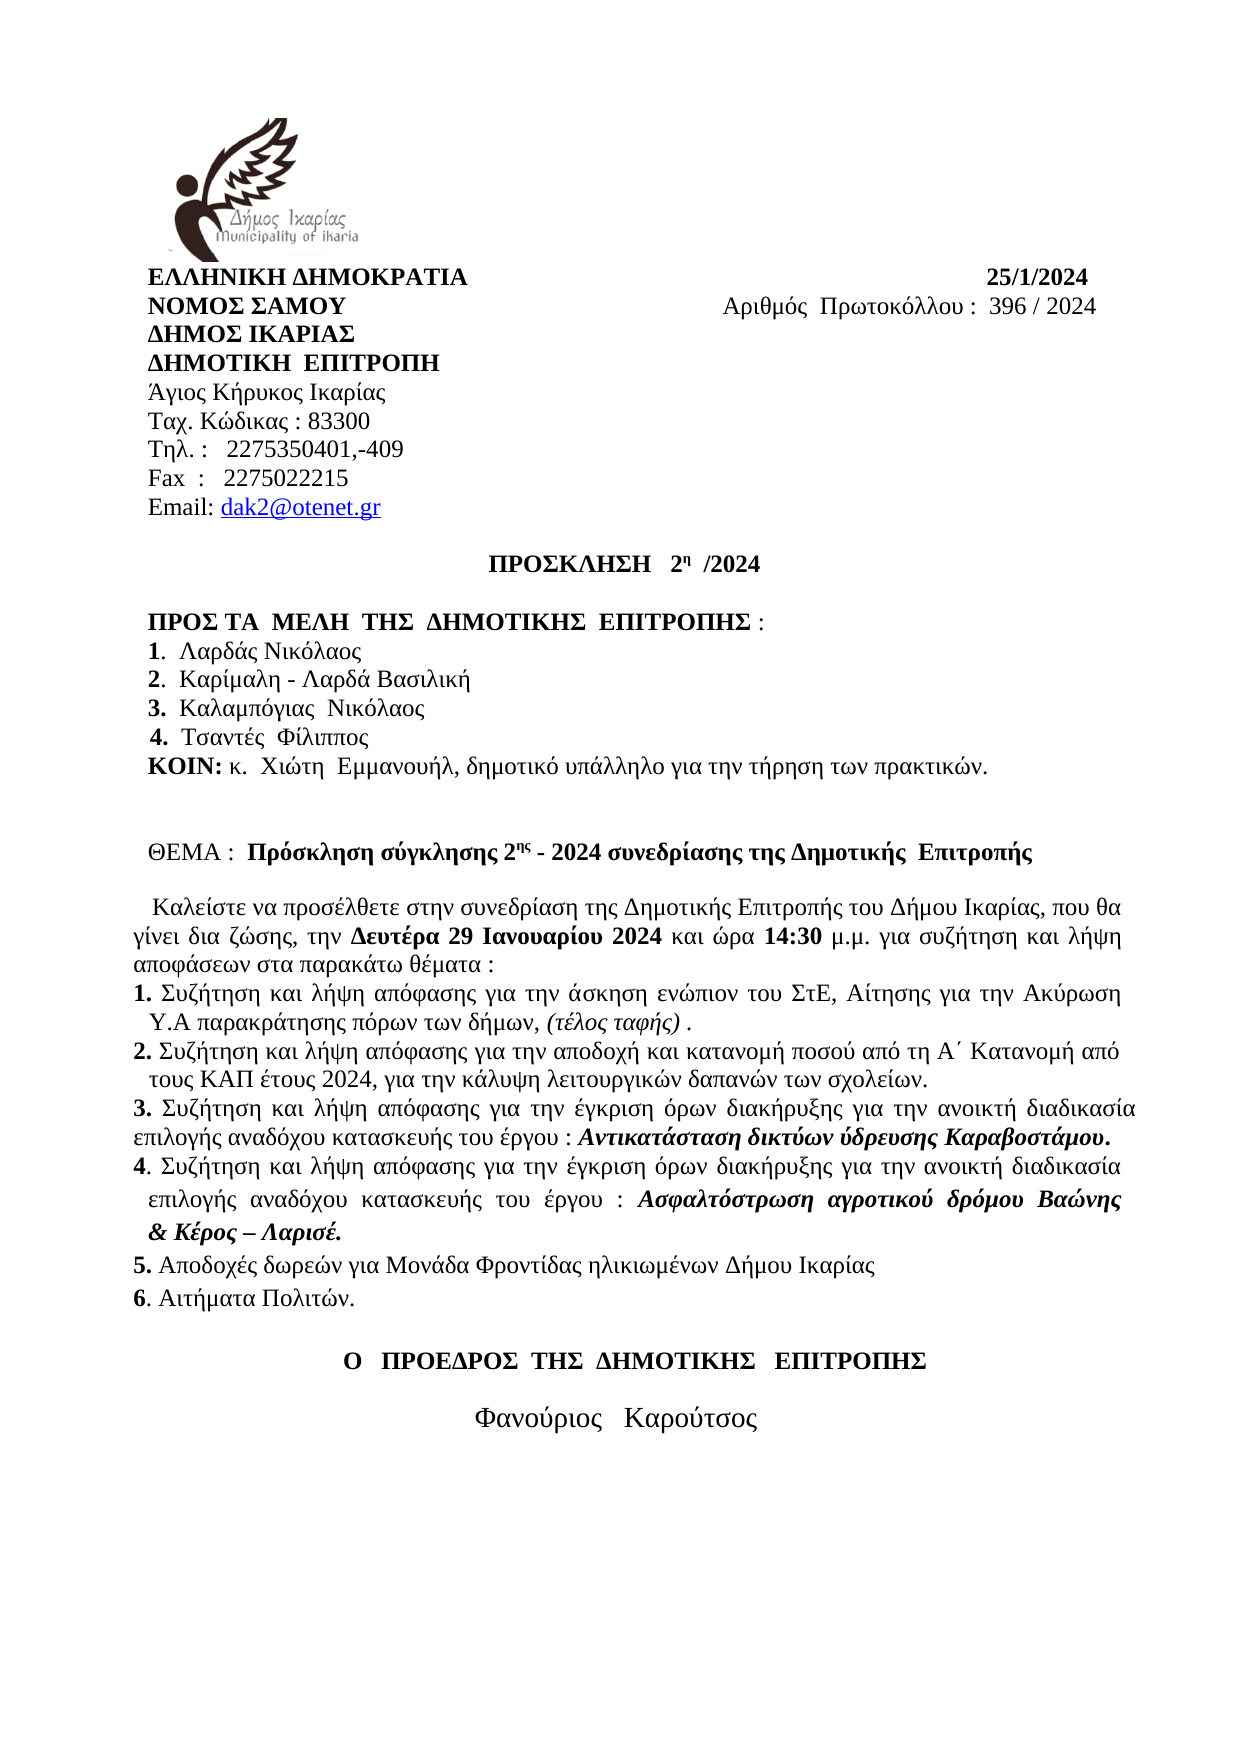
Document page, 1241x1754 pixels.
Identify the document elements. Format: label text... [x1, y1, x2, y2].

text ΔΗΜΟΤΙΚΗ ΕΠΙΤΡΟΠΗ [103, 348, 1103, 377]
text ΝΟΜΟΣ ΣΑΜΟΥ Αριθμός Πρωτοκόλλου : 396 / 2024 [103, 291, 1103, 319]
list 2. Συζήτηση και λήψη απόφασης για την αποδοχή και κατανομή ποσού από τη Α΄ Κατανομή από τους ΚΑΠ έτους 2024, για την κάλυψη λειτουργικών δαπανών των σχολείων. [133, 1036, 1122, 1093]
text Καλείστε να προσέλθετε στην συνεδρίαση της Δημοτικής Επιτροπής του Δήμου Ικαρίας, που θα γίνει δια ζώσης, την Δευτέρα 29 Ιανουαρίου 2024 και ώρα 14:30 μ.μ. για συζήτηση και λήψη αποφάσεων στα παρακάτω θέματα : [133, 892, 1122, 978]
text 5. Αποδοχές δωρεών για Μονάδα Φροντίδας ηλικιωμένων Δήμου Ικαρίας [133, 1250, 1122, 1279]
list 3. Συζήτηση και λήψη απόφασης για την έγκριση όρων διακήρυξης για την ανοικτή διαδικασία επιλογής αναδόχου κατασκευής του έργου : Αντικατάσταση δικτύων ύδρευσης Καραβοστάμου. [133, 1093, 1137, 1151]
text ΕΛΛΗΝΙΚΗ ΔΗΜΟΚΡΑΤΙΑ 25/1/2024 [103, 262, 1103, 291]
text ΔΗΜΟΣ ΙΚΑΡΙΑΣ [103, 319, 1103, 348]
text 1. Λαρδάς Νικόλαος [103, 636, 1103, 664]
list 1. Συζήτηση και λήψη απόφασης για την άσκηση ενώπιον του ΣτΕ, Αίτησης για την Ακύρωση Υ.Α παρακράτησης πόρων των δήμων, (τέλος ταφής) . [133, 978, 1122, 1036]
text Άγιος Κήρυκος Ικαρίας [103, 377, 1103, 406]
text Ο ΠΡΟΕΔΡΟΣ ΤΗΣ ΔΗΜΟΤΙΚΗΣ ΕΠΙΤΡΟΠΗΣ [148, 1346, 1122, 1375]
picture [147, 118, 386, 262]
text ΠΡΟΣ ΤΑ ΜΕΛΗ ΤΗΣ ΔΗΜΟΤΙΚΗΣ ΕΠΙΤΡΟΠΗΣ : [103, 607, 1103, 636]
text Τηλ. : 2275350401,-409 [103, 434, 1103, 463]
text ΚΟΙΝ: κ. Χιώτη Εμμανουήλ, δημοτικό υπάλληλο για την τήρηση των πρακτικών. [103, 751, 1103, 779]
text Email: dak2@otenet.gr [103, 492, 1103, 521]
text Φανούριος Καρούτσος [44, 1400, 1143, 1433]
text 3. Καλαμπόγιας Νικόλαος [103, 693, 1103, 722]
text 4. Τσαντές Φίλιππος [103, 722, 1103, 751]
text ΘΕΜΑ : Πρόσκληση σύγκλησης 2ης - 2024 συνεδρίασης της Δημοτικής Επιτροπής [103, 837, 1103, 866]
text Ταχ. Κώδικας : 83300 [103, 406, 1103, 434]
text Fax : 2275022215 [103, 463, 1103, 492]
text 2. Καρίμαλη - Λαρδά Βασιλική [103, 664, 1103, 693]
text ΠΡΟΣΚΛΗΣΗ 2η /2024 [103, 549, 1103, 578]
text 6. Αιτήματα Πολιτών. [133, 1283, 1122, 1312]
text 4. Συζήτηση και λήψη απόφασης για την έγκριση όρων διακήρυξης για την ανοικτή διαδικασία επιλογής αναδόχου κατασκευής του έργου : Ασφαλτόστρωση αγροτικού δρόμου Βαώνης & Κέρος – Λαρισέ. [133, 1151, 1122, 1246]
